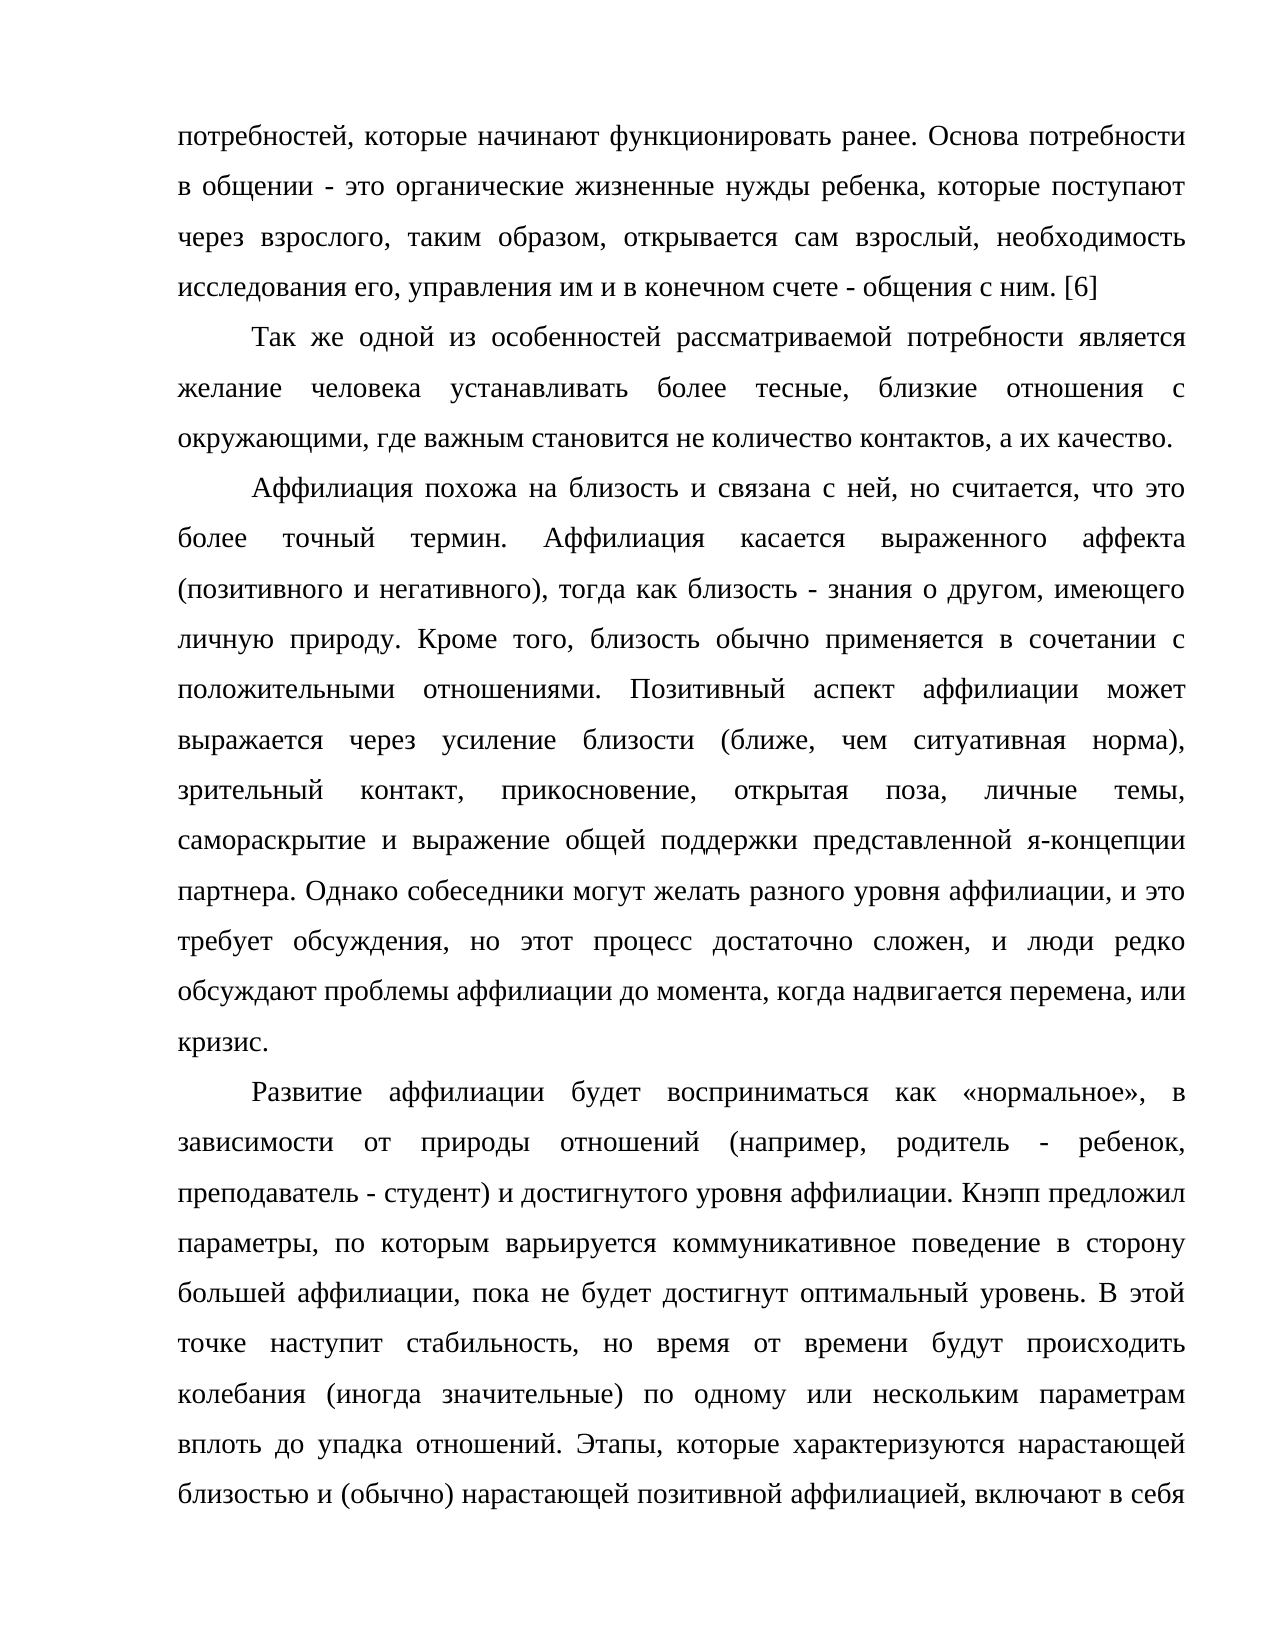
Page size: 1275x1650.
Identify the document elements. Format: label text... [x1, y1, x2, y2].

text Так же одной из особенностей рассматриваемой потребности является желание человека устанавливать более тесные, близкие отношения с окружающими, где важным становится не количество контактов, а их качество. [177, 319, 1186, 453]
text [177, 1074, 1186, 1510]
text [177, 118, 1186, 303]
text Аффилиация похожа на близость и связана с ней, но считается, что это более точный термин. Аффилиация касается выраженного аффекта (позитивного и негативного), тогда как близость - знания о другом, имеющего личную природу. Кроме того, близость обычно применяется в сочетании с положительными отношениями. Позитивный аспект аффилиации может выражается через усиление близости (ближе, чем ситуативная норма), зрительный контакт, прикосновение, открытая поза, личные темы, самораскрытие и выражение общей поддержки представленной я-концепции партнера. Однако собеседники могут желать разного уровня аффилиации, и это требует обсуждения, но этот процесс достаточно сложен, и люди редко обсуждают проблемы аффилиации до момента, когда надвигается перемена, или кризис. [177, 470, 1186, 1057]
